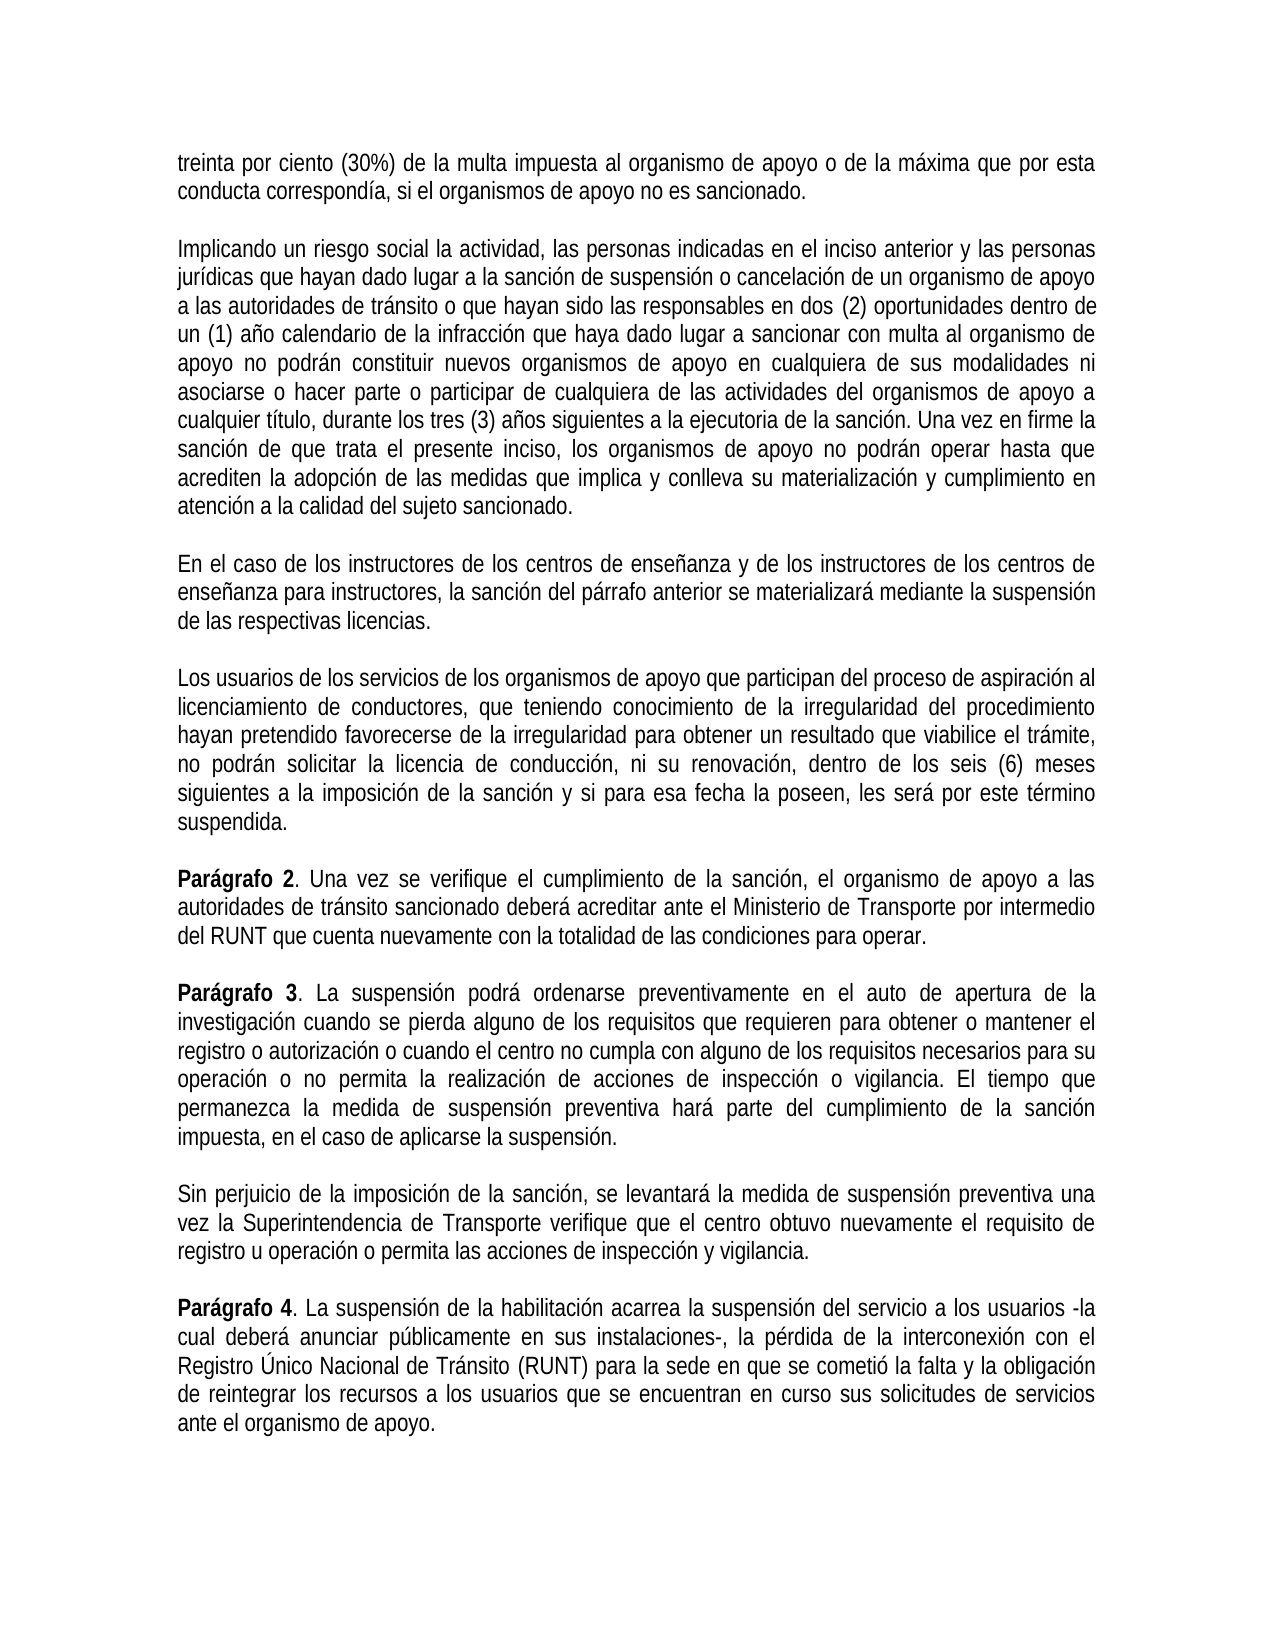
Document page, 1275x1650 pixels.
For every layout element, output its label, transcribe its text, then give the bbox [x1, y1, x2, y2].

text Implicando un riesgo social la actividad, las personas indicadas en el inciso anterior y las personas jurídicas que hayan dado lugar a la sanción de suspensión o cancelación de un organismo de apoyo a las autoridades de tránsito o que hayan sido las responsables en dos (2) oportunidades dentro de un (1) año calendario de la infracción que haya dado lugar a sancionar con multa al organismo de apoyo no podrán constituir nuevos organismos de apoyo en cualquiera de sus modalidades ni asociarse o hacer parte o participar de cualquiera de las actividades del organismos de apoyo a cualquier título, durante los tres (3) años siguientes a la ejecutoria de la sanción. Una vez en firme la sanción de que trata el presente inciso, los organismos de apoyo no podrán operar hasta que acrediten la adopción de las medidas que implica y conlleva su materialización y cumplimiento en atención a la calidad del sujeto sancionado. [177, 233, 1098, 520]
text En el caso de los instructores de los centros de enseñanza y de los instructores de los centros de enseñanza para instructores, la sanción del párrafo anterior se materializará mediante la suspensión de las respectivas licencias. [177, 549, 1098, 634]
text Parágrafo 2. Una vez se verifique el cumplimiento de la sanción, el organismo de apoyo a las autoridades de tránsito sancionado deberá acreditar ante el Ministerio de Transporte por intermedio del RUNT que cuenta nuevamente con la totalidad de las condiciones para operar. [177, 864, 1098, 950]
text Parágrafo 4. La suspensión de la habilitación acarrea la suspensión del servicio a los usuarios -la cual deberá anunciar públicamente en sus instalaciones-, la pérdida de la interconexión con el Registro Único Nacional de Tránsito (RUNT) para la sede en que se cometió la falta y la obligación de reintegrar los recursos a los usuarios que se encuentran en curso sus solicitudes de servicios ante el organismo de apoyo. [177, 1293, 1098, 1437]
text Los usuarios de los servicios de los organismos de apoyo que participan del proceso de aspiración al licenciamiento de conductores, que teniendo conocimiento de la irregularidad del procedimiento hayan pretendido favorecerse de la irregularidad para obtener un resultado que viabilice el trámite, no podrán solicitar la licencia de conducción, ni su renovación, dentro de los seis (6) meses siguientes a la imposición de la sanción y si para esa fecha la poseen, les será por este término suspendida. [177, 663, 1098, 835]
text Sin perjuicio de la imposición de la sanción, se levantará la medida de suspensión preventiva una vez la Superintendencia de Transporte verifique que el centro obtuvo nuevamente el requisito de registro u operación o permita las acciones de inspección y vigilancia. [177, 1179, 1098, 1265]
text Parágrafo 3. La suspensión podrá ordenarse preventivamente en el auto de apertura de la investigación cuando se pierda alguno de los requisitos que requieren para obtener o mantener el registro o autorización o cuando el centro no cumpla con alguno de los requisitos necesarios para su operación o no permita la realización de acciones de inspección o vigilancia. El tiempo que permanezca la medida de suspensión preventiva hará parte del cumplimiento de la sanción impuesta, en el caso de aplicarse la suspensión. [177, 978, 1098, 1150]
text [177, 148, 1098, 205]
